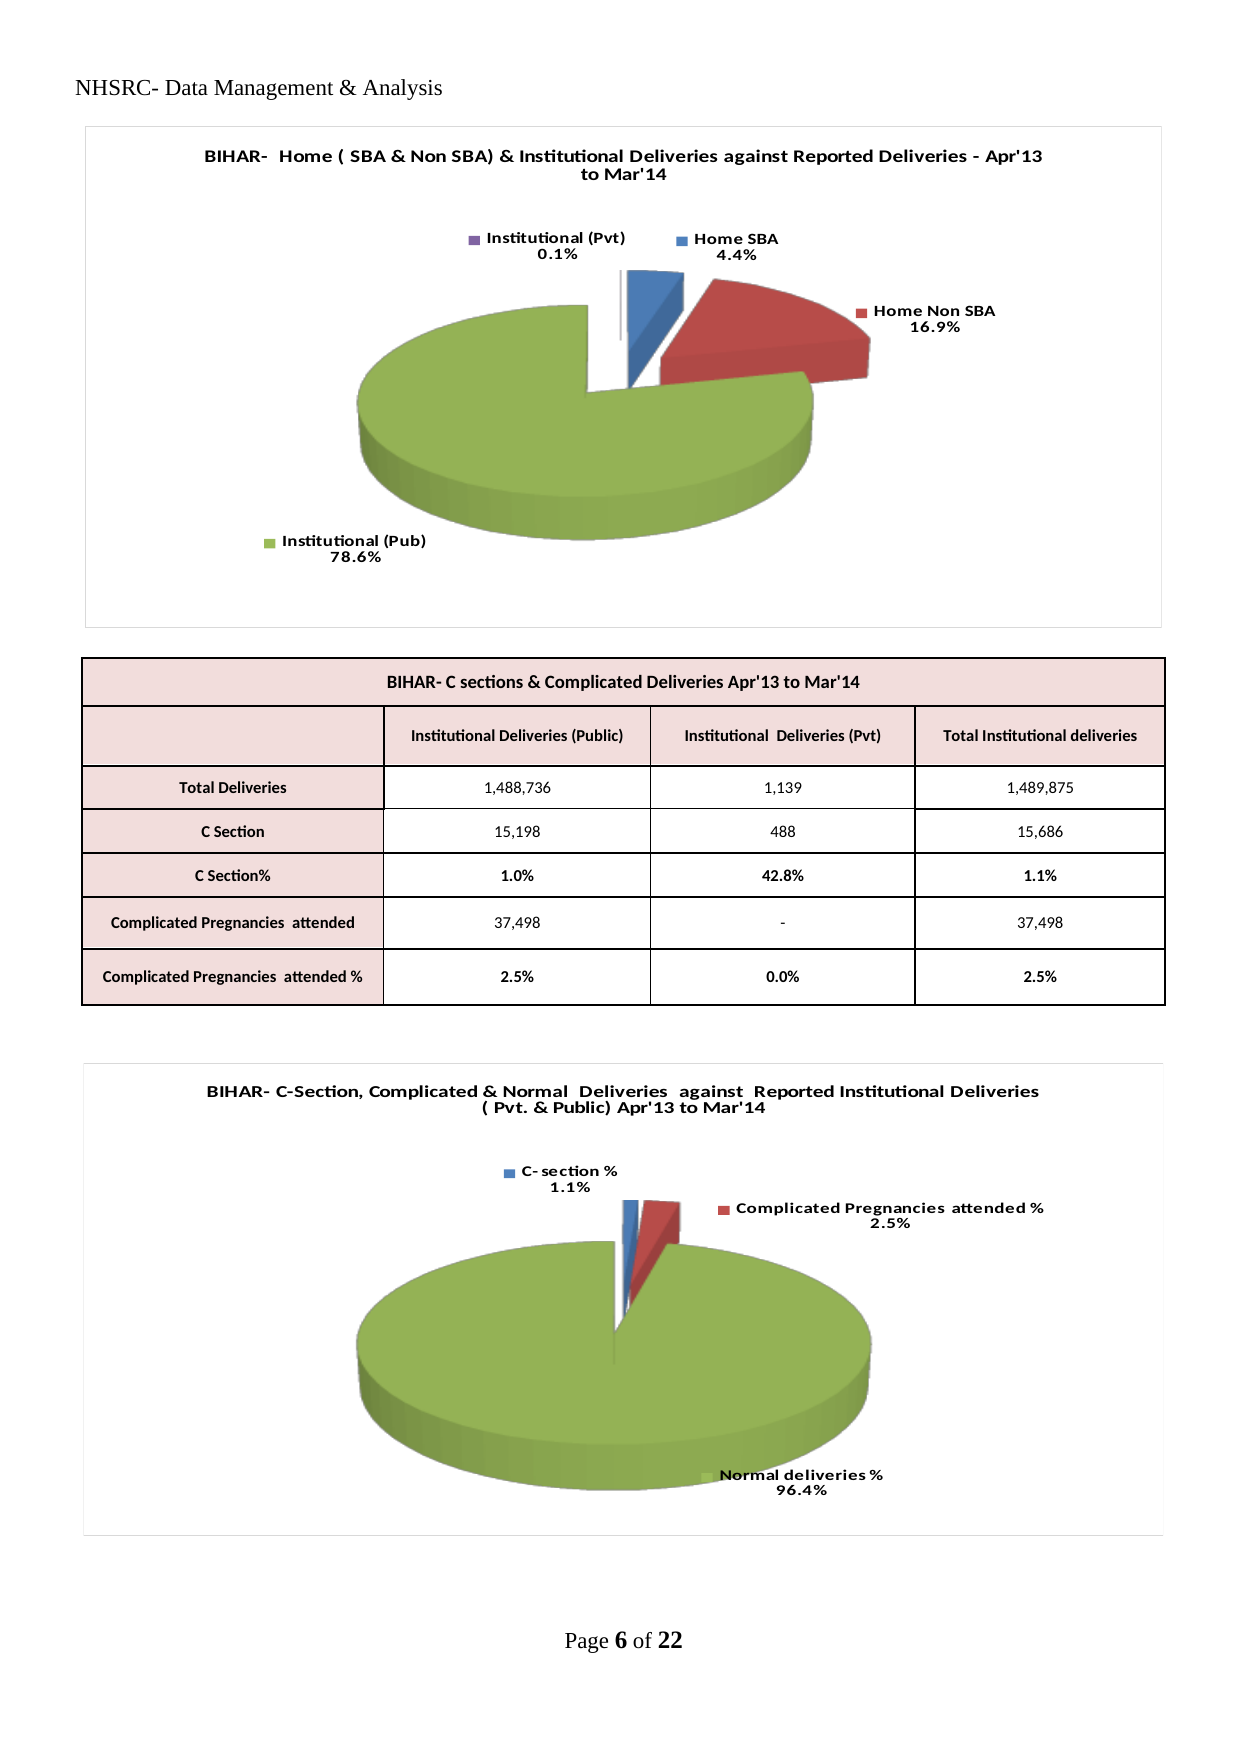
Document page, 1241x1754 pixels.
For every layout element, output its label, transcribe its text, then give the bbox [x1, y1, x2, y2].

table_cell Total Institutional deliveries [916, 707, 1164, 764]
table_cell C Section [83, 810, 383, 852]
table_cell 15,686 [916, 810, 1164, 852]
table_cell C Section% [83, 854, 383, 896]
table_cell 2.5% [384, 950, 650, 1004]
table_header BIHAR- C sections & Complicated Deliveries Apr'13 to Mar'14 [83, 659, 1164, 705]
table_cell 42.8% [651, 854, 914, 896]
table_cell 37,498 [384, 898, 650, 947]
table_cell 1,489,875 [916, 767, 1164, 808]
table_cell [83, 707, 383, 764]
table_cell - [651, 898, 914, 947]
table_cell 37,498 [916, 898, 1164, 947]
table_cell 0.0% [651, 950, 914, 1004]
table_cell Institutional Deliveries (Public) [385, 707, 650, 764]
table_cell 1.0% [384, 854, 650, 896]
table_cell 1,488,736 [385, 767, 650, 808]
table_cell Institutional Deliveries (Pvt) [651, 707, 914, 764]
table_cell 2.5% [916, 950, 1164, 1004]
table_cell Complicated Pregnancies attended [83, 898, 383, 947]
table_cell 1,139 [651, 767, 914, 808]
table_cell Complicated Pregnancies attended % [83, 950, 383, 1004]
table_cell 15,198 [384, 809, 650, 852]
table_cell 1.1% [916, 854, 1164, 896]
table_cell Total Deliveries [83, 767, 383, 808]
table_cell 488 [651, 809, 914, 852]
